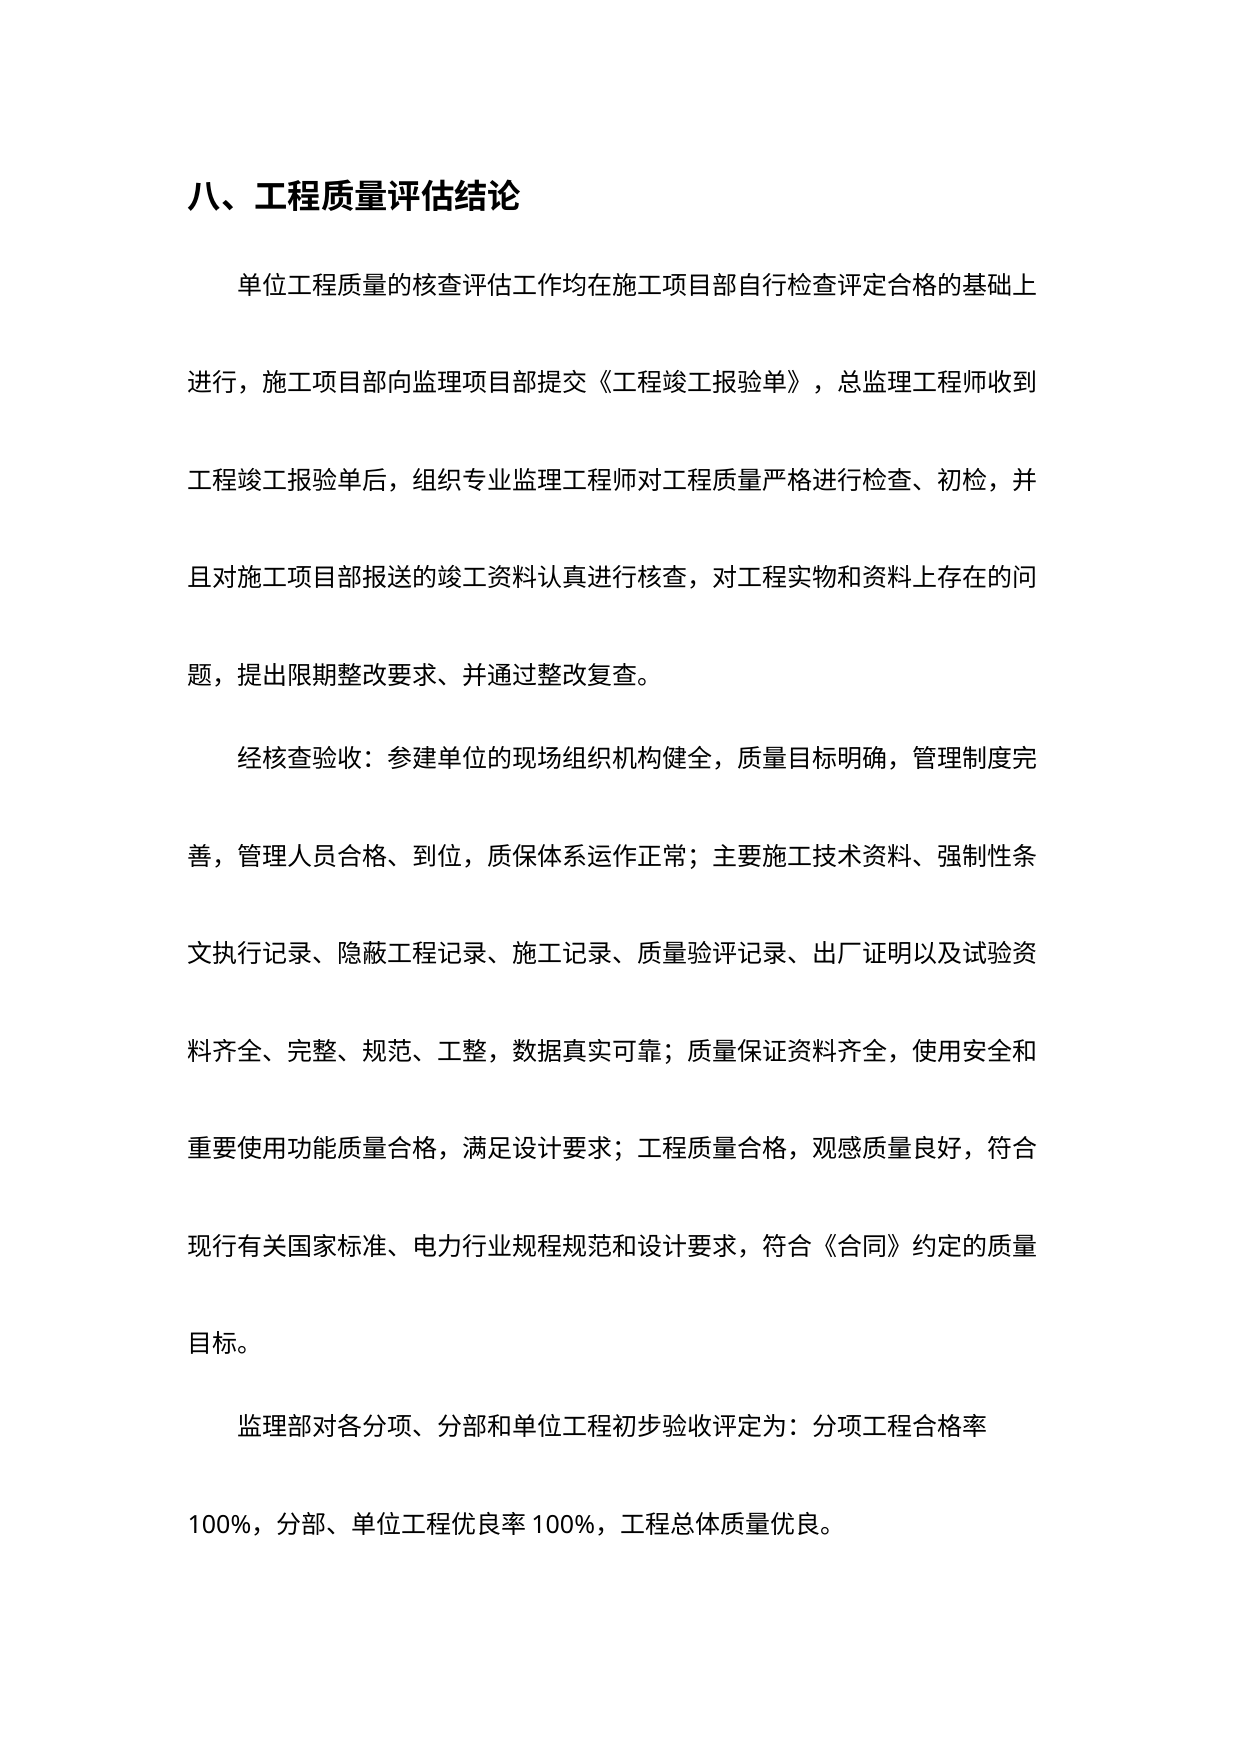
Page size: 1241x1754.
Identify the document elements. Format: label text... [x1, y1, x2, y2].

text 单位工程质量的核查评估工作均在施工项目部自行检查评定合格的基础上进行，施工项目部向监理项目部提交《工程竣工报验单》，总监理工程师收到工程竣工报验单后，组织专业监理工程师对工程质量严格进行检查、初检，并且对施工项目部报送的竣工资料认真进行核查，对工程实物和资料上存在的问题，提出限期整改要求、并通过整改复查。 [187, 251, 1053, 706]
subtitle 八、工程质量评估结论 [187, 162, 1053, 227]
text 监理部对各分项、分部和单位工程初步验收评定为：分项工程合格率100%，分部、单位工程优良率100%，工程总体质量优良。 [187, 1392, 1053, 1555]
text 经核查验收：参建单位的现场组织机构健全，质量目标明确，管理制度完善，管理人员合格、到位，质保体系运作正常；主要施工技术资料、强制性条文执行记录、隐蔽工程记录、施工记录、质量验评记录、出厂证明以及试验资料齐全、完整、规范、工整，数据真实可靠；质量保证资料齐全，使用安全和重要使用功能质量合格，满足设计要求；工程质量合格，观感质量良好，符合现行有关国家标准、电力行业规程规范和设计要求，符合《合同》约定的质量目标。 [187, 724, 1053, 1374]
